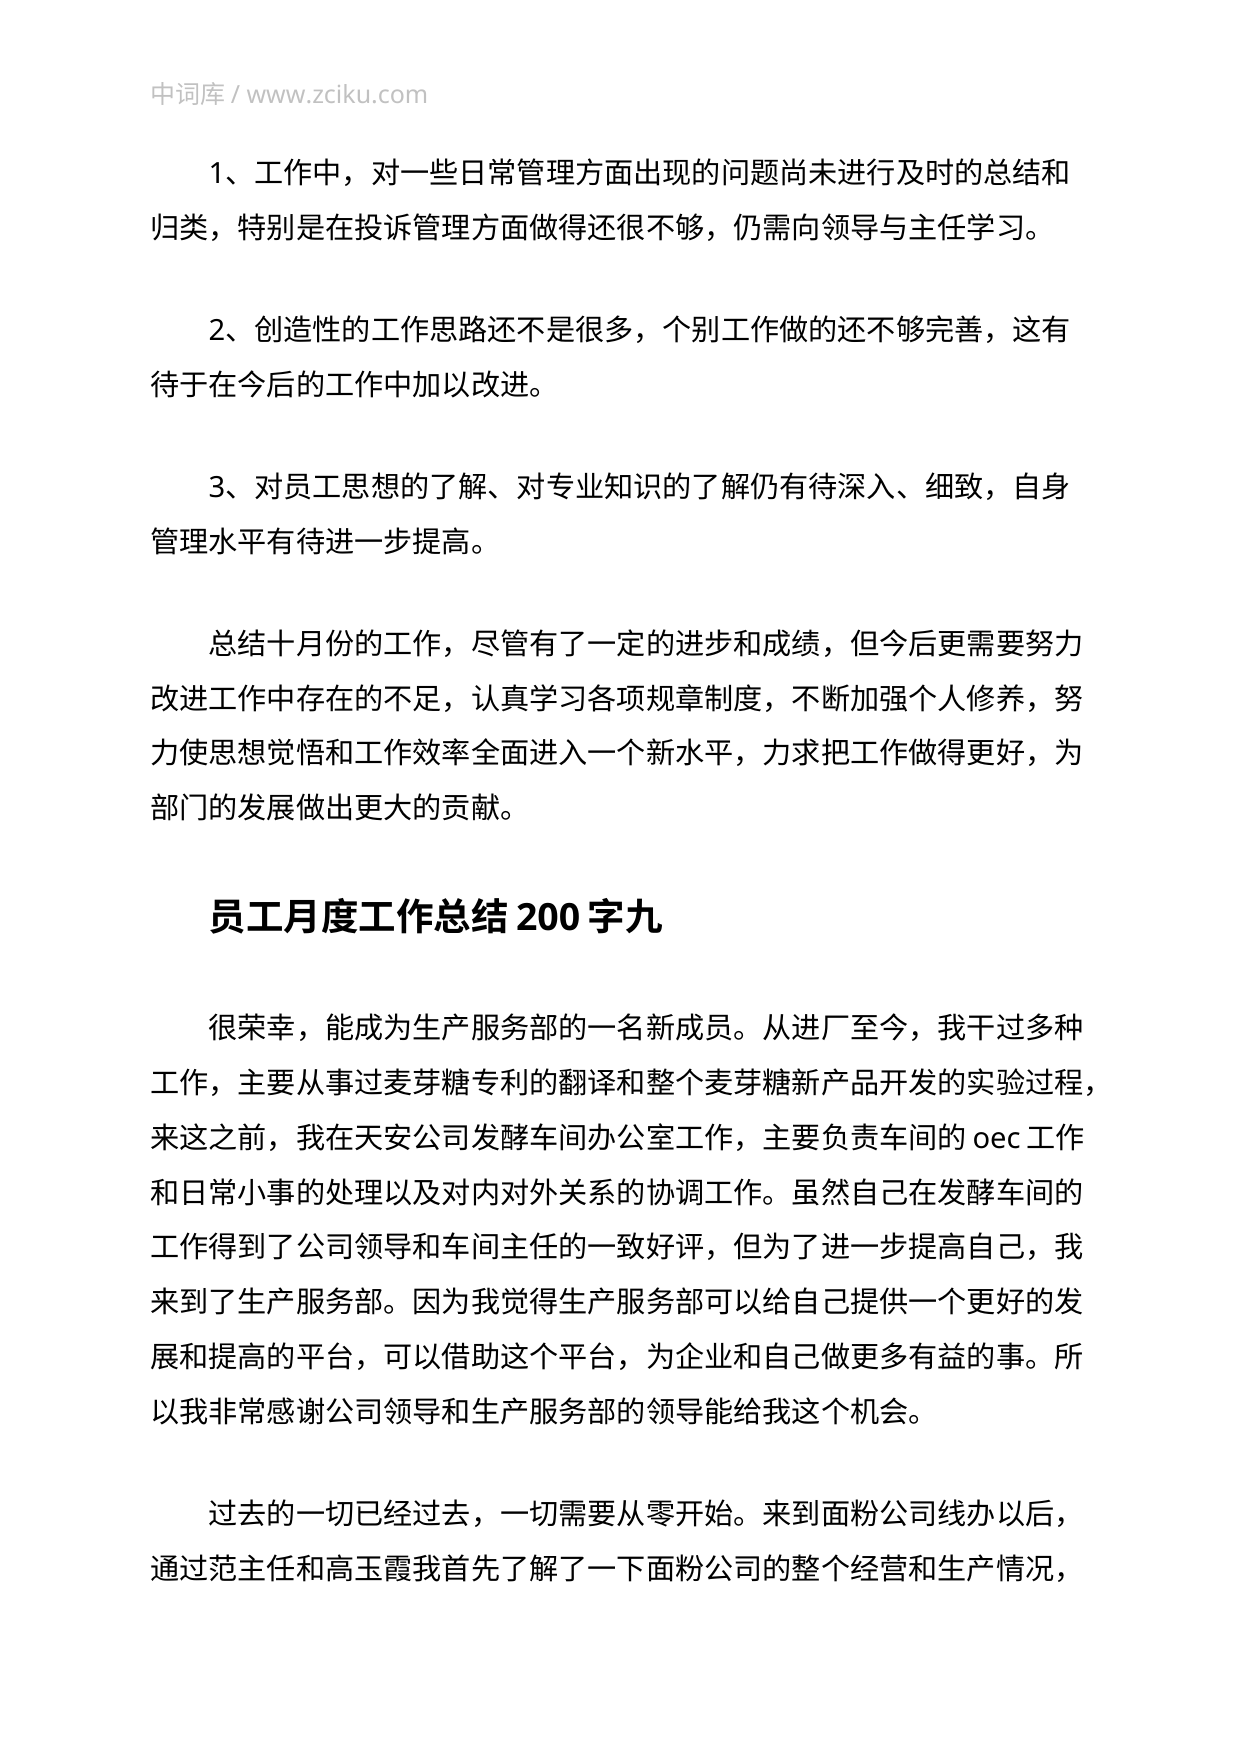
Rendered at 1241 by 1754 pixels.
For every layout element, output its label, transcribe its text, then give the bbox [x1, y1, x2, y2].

text 3、对员工思想的了解、对专业知识的了解仍有待深入、细致，自身管理水平有待进一步提高。 [150, 463, 1090, 561]
text 2、创造性的工作思路还不是很多，个别工作做的还不够完善，这有待于在今后的工作中加以改进。 [150, 307, 1090, 404]
text 总结十月份的工作，尽管有了一定的进步和成绩，但今后更需要努力改进工作中存在的不足，认真学习各项规章制度，不断加强个人修养，努力使思想觉悟和工作效率全面进入一个新水平，力求把工作做得更好，为部门的发展做出更大的贡献。 [150, 620, 1090, 827]
text 员工月度工作总结200字九 [150, 887, 1090, 941]
text 1、工作中，对一些日常管理方面出现的问题尚未进行及时的总结和归类，特别是在投诉管理方面做得还很不够，仍需向领导与主任学习。 [150, 150, 1090, 247]
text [150, 1491, 1090, 1588]
text 很荣幸，能成为生产服务部的一名新成员。从进厂至今，我干过多种工作，主要从事过麦芽糖专利的翻译和整个麦芽糖新产品开发的实验过程，来这之前，我在天安公司发酵车间办公室工作，主要负责车间的oec工作和日常小事的处理以及对内对外关系的协调工作。虽然自己在发酵车间的工作得到了公司领导和车间主任的一致好评，但为了进一步提高自己，我来到了生产服务部。因为我觉得生产服务部可以给自己提供一个更好的发展和提高的平台，可以借助这个平台，为企业和自己做更多有益的事。所以我非常感谢公司领导和生产服务部的领导能给我这个机会。 [150, 1004, 1090, 1431]
